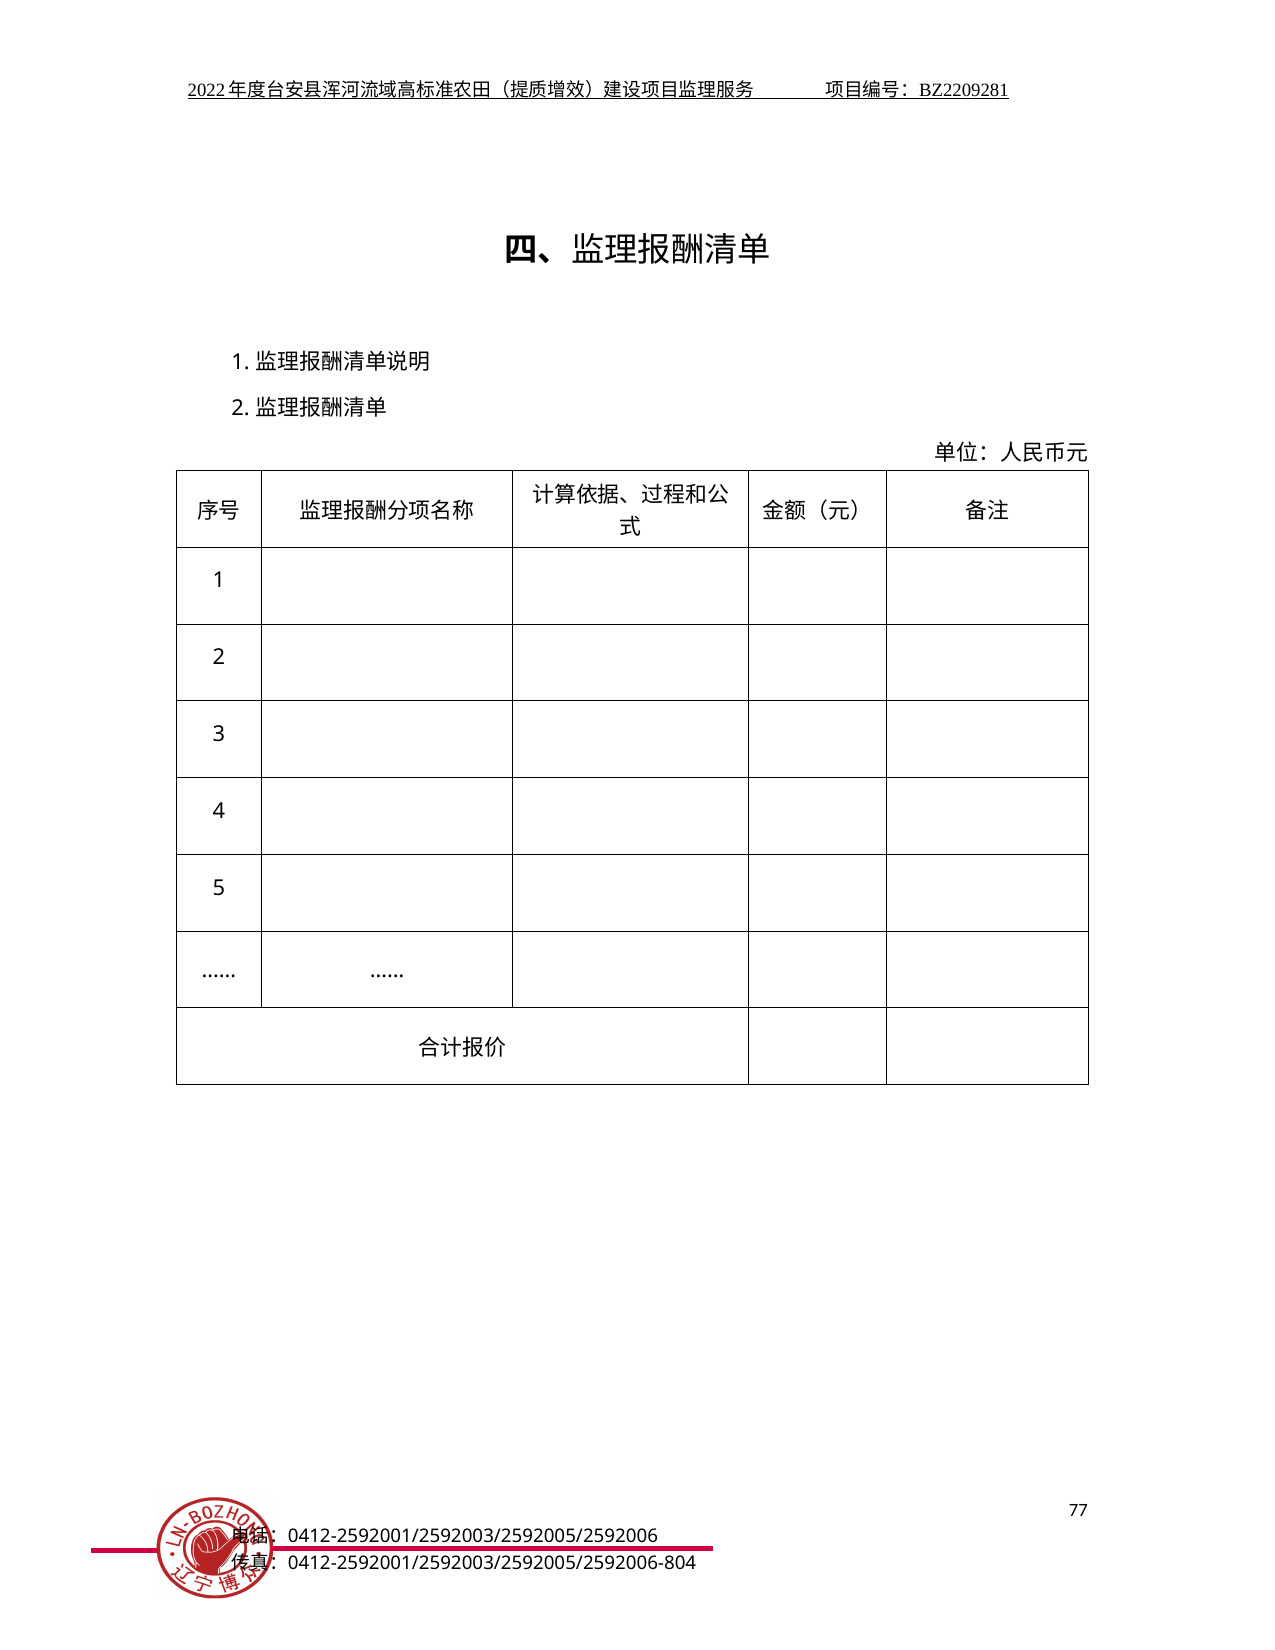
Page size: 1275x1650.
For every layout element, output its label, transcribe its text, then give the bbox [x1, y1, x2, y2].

text 单位：人民币元 [187, 424, 1087, 470]
table_cell [887, 855, 1088, 931]
table_cell [749, 701, 886, 777]
table_cell [262, 548, 512, 623]
table_cell [749, 1008, 886, 1084]
table_cell [749, 778, 886, 854]
table_cell 4 [177, 778, 261, 854]
table_cell [749, 548, 886, 623]
table_cell [513, 548, 748, 623]
table_cell [262, 701, 512, 777]
table_cell 合计报价 [177, 1008, 748, 1084]
table_cell [887, 778, 1088, 854]
table_cell 3 [177, 701, 261, 777]
table_cell [262, 855, 512, 931]
table_cell 5 [177, 855, 261, 931]
text 1. 监理报酬清单说明 [187, 332, 1087, 378]
table_cell [262, 625, 512, 700]
table_header 计算依据、过程和公式 [513, 471, 748, 547]
table_cell [513, 778, 748, 854]
table_cell [513, 625, 748, 700]
table_header 金额（元） [749, 471, 886, 547]
table_cell [887, 548, 1088, 623]
table_cell [887, 932, 1088, 1007]
table_cell [513, 701, 748, 777]
table_cell 1 [177, 548, 261, 623]
table_header 序号 [177, 471, 261, 547]
table_cell [513, 855, 748, 931]
text 2. 监理报酬清单 [187, 378, 1087, 424]
table_cell [513, 932, 748, 1007]
table_cell [887, 701, 1088, 777]
table_cell [749, 932, 886, 1007]
table_header 监理报酬分项名称 [262, 471, 512, 547]
table_cell 2 [177, 625, 261, 700]
table_cell …… [262, 932, 512, 1007]
table_cell [262, 778, 512, 854]
table_cell [749, 625, 886, 700]
table_cell [887, 625, 1088, 700]
table_cell [749, 855, 886, 931]
table_cell [887, 1008, 1088, 1084]
table_header 备注 [887, 471, 1088, 547]
table_cell …… [177, 932, 261, 1007]
subtitle 四、监理报酬清单 [187, 223, 1087, 271]
